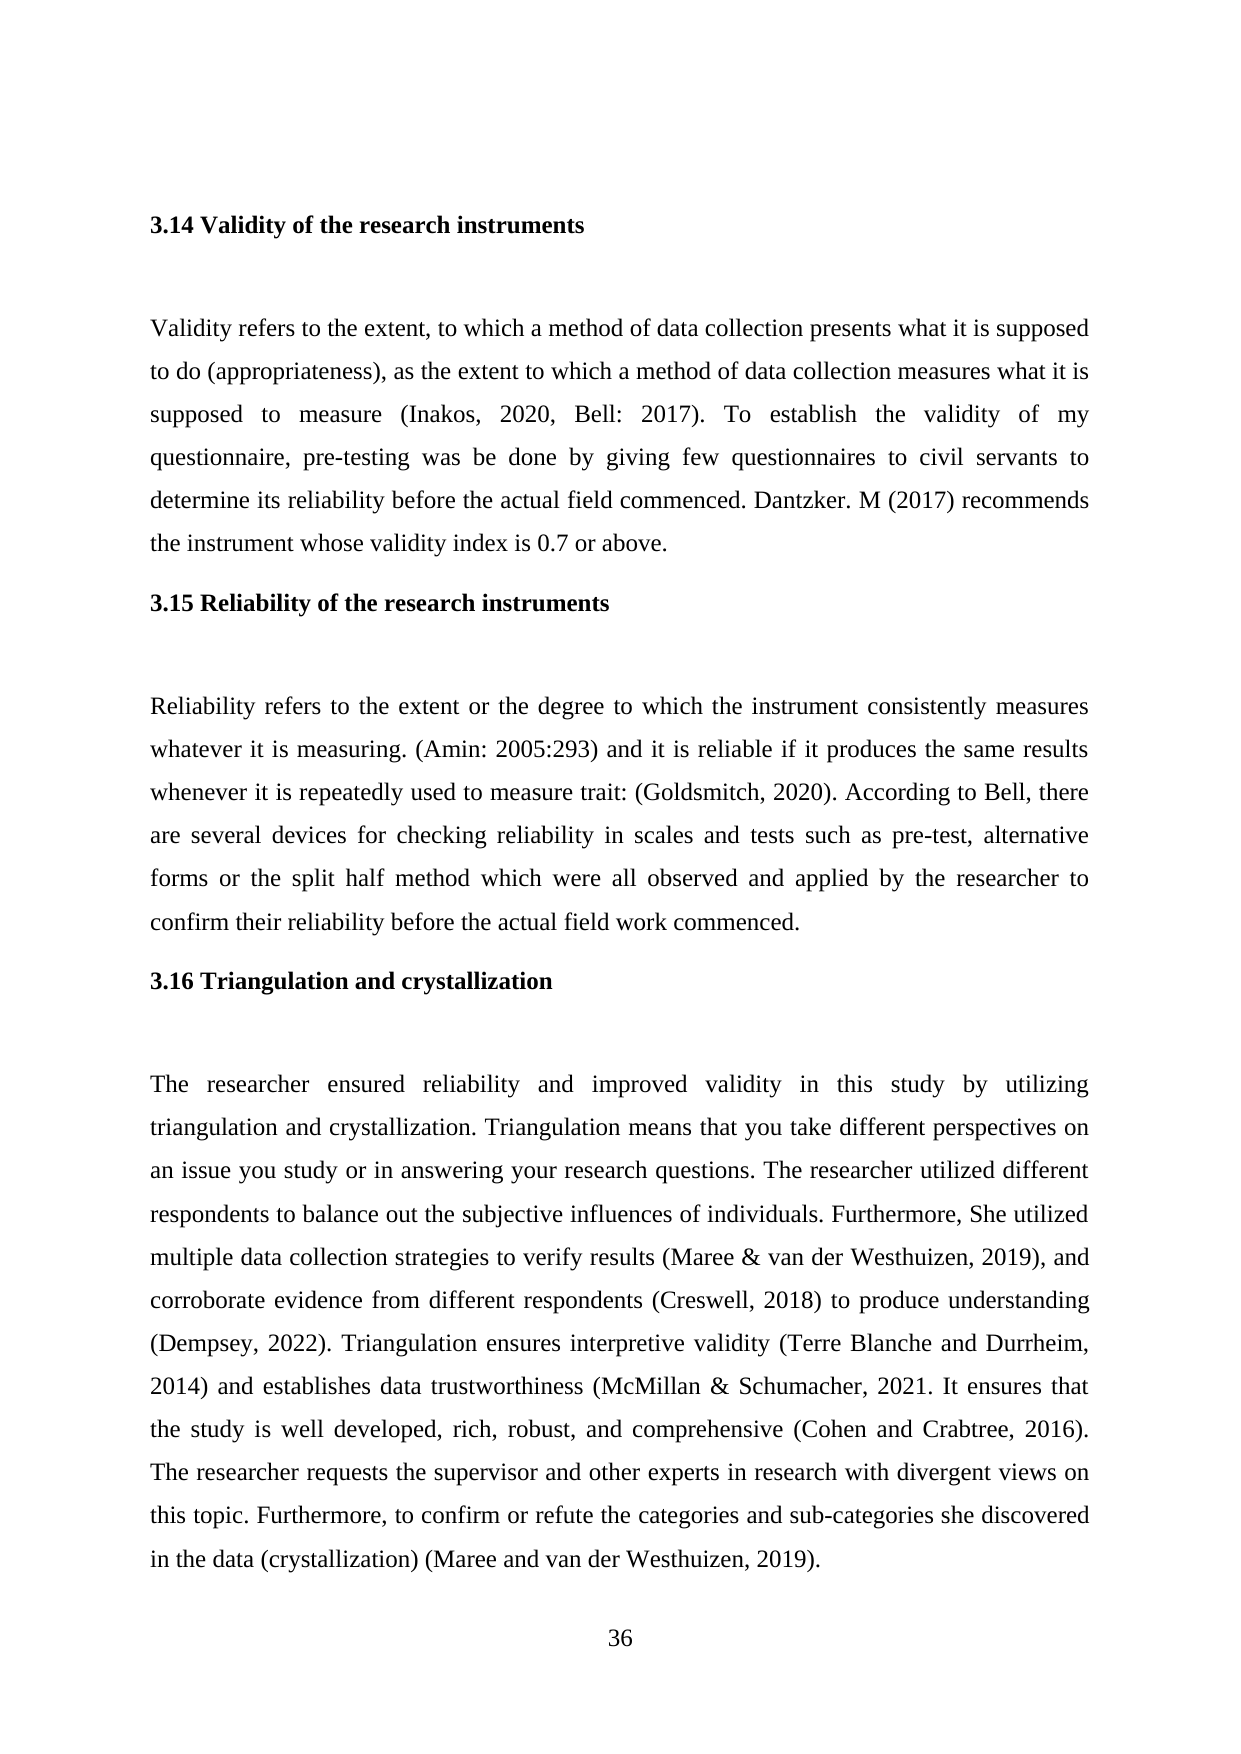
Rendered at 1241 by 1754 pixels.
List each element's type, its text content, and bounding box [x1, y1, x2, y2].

text Validity refers to the extent, to which a method of data collection presents what it is supposed to do (appropriateness), as the extent to which a method of data collection measures what it is supposed to measure (Inakos, 2020, Bell: 2017). To establish the validity of my questionnaire, pre-testing was be done by giving few questionnaires to civil servants to determine its reliability before the actual field commenced. Dantzker. M (2017) recommends the instrument whose validity index is 0.7 or above. [150, 313, 1090, 557]
subtitle 3.15 Reliability of the research instruments [150, 588, 1090, 617]
subtitle 3.14 Validity of the research instruments [150, 210, 1090, 238]
text The researcher ensured reliability and improved validity in this study by utilizing triangulation and crystallization. Triangulation means that you take different perspectives on an issue you study or in answering your research questions. The researcher utilized different respondents to balance out the subjective influences of individuals. Furthermore, She utilized multiple data collection strategies to verify results (Maree & van der Westhuizen, 2019), and corroborate evidence from different respondents (Creswell, 2018) to produce understanding (Dempsey, 2022). Triangulation ensures interpretive validity (Terre Blanche and Durrheim, 2014) and establishes data trustworthiness (McMillan & Schumacher, 2021. It ensures that the study is well developed, rich, robust, and comprehensive (Cohen and Crabtree, 2016). The researcher requests the supervisor and other experts in research with divergent views on this topic. Furthermore, to confirm or refute the categories and sub-categories she discovered in the data (crystallization) (Maree and van der Westhuizen, 2019). [150, 1069, 1090, 1572]
subtitle 3.16 Triangulation and crystallization [150, 966, 1090, 995]
text Reliability refers to the extent or the degree to which the instrument consistently measures whatever it is measuring. (Amin: 2005:293) and it is reliable if it produces the same results whenever it is repeatedly used to measure trait: (Goldsmitch, 2020). According to Bell, there are several devices for checking reliability in scales and tests such as pre-test, alternative forms or the split half method which were all observed and applied by the researcher to confirm their reliability before the actual field work commenced. [150, 691, 1090, 935]
